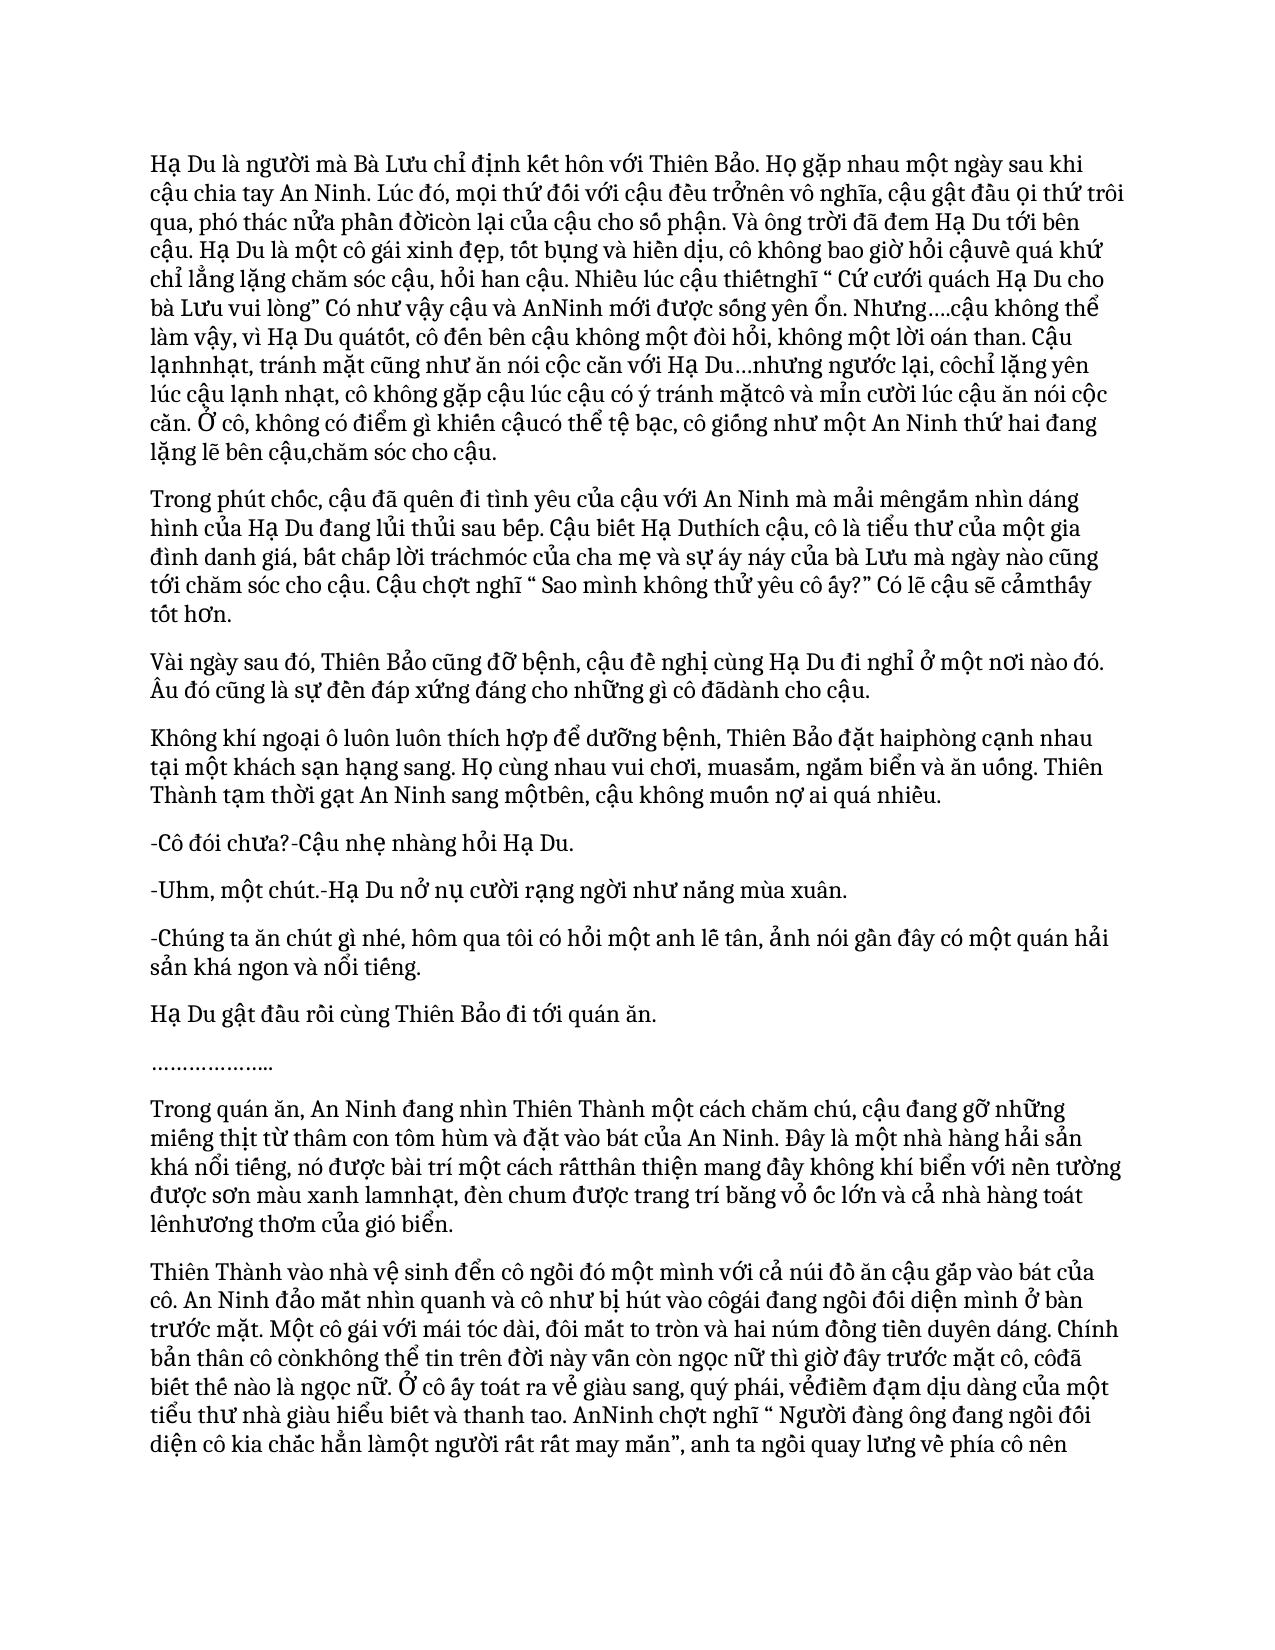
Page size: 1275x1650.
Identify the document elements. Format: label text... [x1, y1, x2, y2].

text Hạ Du gật đầu rồi cùng Thiên Bảo đi tới quán ăn. [150, 1000, 1125, 1029]
text Hạ Du là người mà Bà Lưu chỉ định kết hôn với Thiên Bảo. Họ gặp nhau một ngày sau khi cậu chia tay An Ninh. Lúc đó, mọi thứ đối với cậu đều trởnên vô nghĩa, cậu gật đầu ọi thứ trôi qua, phó thác nửa phần đờicòn lại của cậu cho số phận. Và ông trời đã đem Hạ Du tới bên cậu. Hạ Du là một cô gái xinh đẹp, tốt bụng và hiền dịu, cô không bao giờ hỏi cậuvề quá khứ chỉ lẳng lặng chăm sóc cậu, hỏi han cậu. Nhiều lúc cậu thiếtnghĩ “ Cứ cưới quách Hạ Du cho bà Lưu vui lòng” Có như vậy cậu và AnNinh mới được sống yên ổn. Nhưng….cậu không thể làm vậy, vì Hạ Du quátốt, cô đến bên cậu không một đòi hỏi, không một lời oán than. Cậu lạnhnhạt, tránh mặt cũng như ăn nói cộc cằn với Hạ Du…nhưng ngước lại, côchỉ lặng yên lúc cậu lạnh nhạt, cô không gặp cậu lúc cậu có ý tránh mặtcô và mỉn cười lúc cậu ăn nói cộc cằn. Ở cô, không có điểm gì khiến cậucó thể tệ bạc, cô giống như một An Ninh thứ hai đang lặng lẽ bên cậu,chăm sóc cho cậu. [150, 150, 1125, 466]
text Không khí ngoại ô luôn luôn thích hợp để dưỡng bệnh, Thiên Bảo đặt haiphòng cạnh nhau tại một khách sạn hạng sang. Họ cùng nhau vui chơi, muasắm, ngắm biển và ăn uống. Thiên Thành tạm thời gạt An Ninh sang mộtbên, cậu không muốn nợ ai quá nhiều. [150, 724, 1125, 810]
text -Uhm, một chút.-Hạ Du nở nụ cười rạng ngời như nắng mùa xuân. [150, 876, 1125, 905]
text Trong quán ăn, An Ninh đang nhìn Thiên Thành một cách chăm chú, cậu đang gỡ những miếng thịt từ thâm con tôm hùm và đặt vào bát của An Ninh. Đây là một nhà hàng hải sản khá nổi tiếng, nó được bài trí một cách rấtthân thiện mang đầy không khí biển với nền tường được sơn màu xanh lamnhạt, đèn chum được trang trí bằng vỏ ốc lớn và cả nhà hàng toát lênhương thơm của gió biển. [150, 1095, 1125, 1239]
text -Chúng ta ăn chút gì nhé, hôm qua tôi có hỏi một anh lễ tân, ảnh nói gần đây có một quán hải sản khá ngon và nổi tiếng. [150, 924, 1125, 981]
text ……………….. [150, 1047, 1125, 1076]
text Vài ngày sau đó, Thiên Bảo cũng đỡ bệnh, cậu đề nghị cùng Hạ Du đi nghỉ ở một nơi nào đó. Âu đó cũng là sự đền đáp xứng đáng cho những gì cô đãdành cho cậu. [150, 647, 1125, 705]
text Trong phút chốc, cậu đã quên đi tình yêu của cậu với An Ninh mà mải mêngắm nhìn dáng hình của Hạ Du đang lủi thủi sau bếp. Cậu biết Hạ Duthích cậu, cô là tiểu thư của một gia đình danh giá, bất chấp lời tráchmóc của cha mẹ và sự áy náy của bà Lưu mà ngày nào cũng tới chăm sóc cho cậu. Cậu chợt nghĩ “ Sao mình không thử yêu cô ấy?” Có lẽ cậu sẽ cảmthấy tốt hơn. [150, 485, 1125, 629]
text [150, 1257, 1125, 1459]
text -Cô đói chưa?-Cậu nhẹ nhàng hỏi Hạ Du. [150, 829, 1125, 857]
